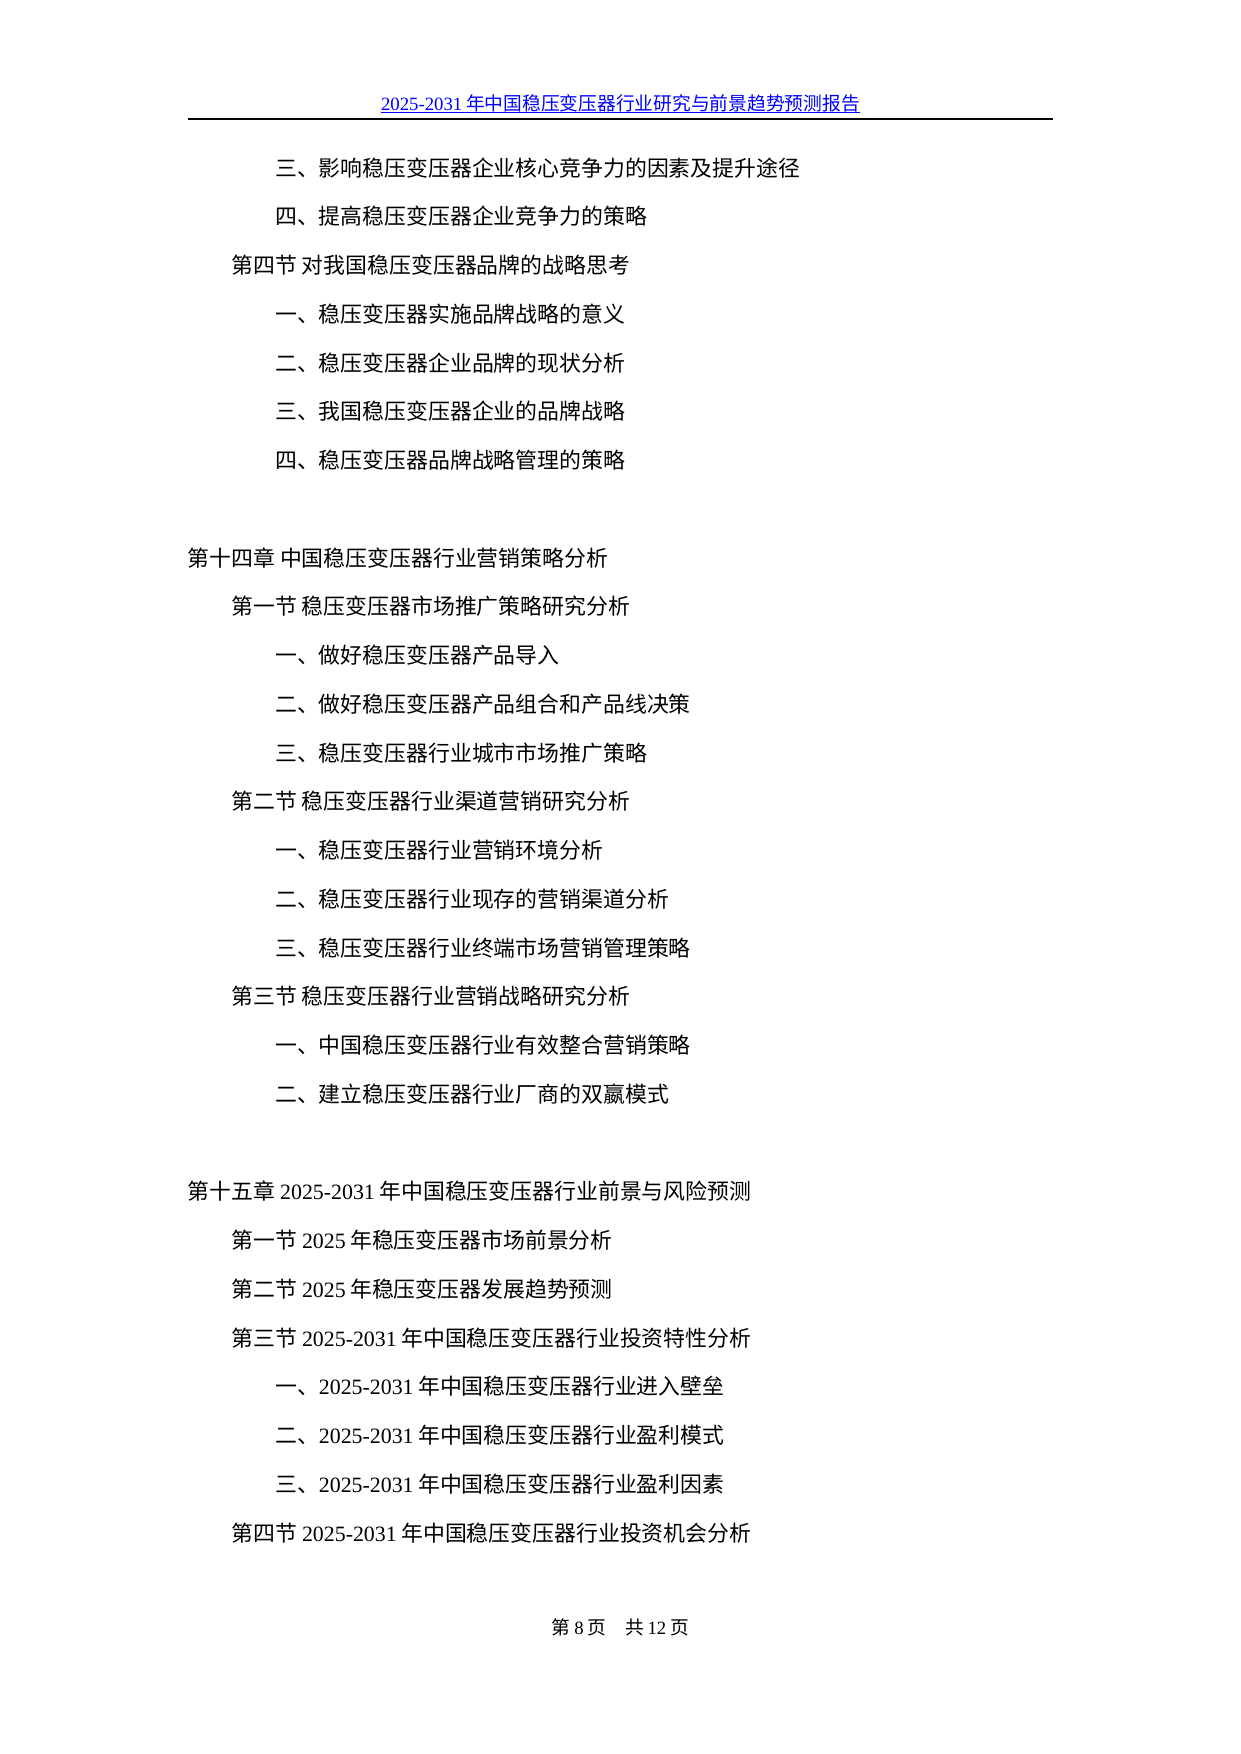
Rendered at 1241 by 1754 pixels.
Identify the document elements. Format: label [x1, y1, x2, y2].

text [187, 150, 1053, 1548]
